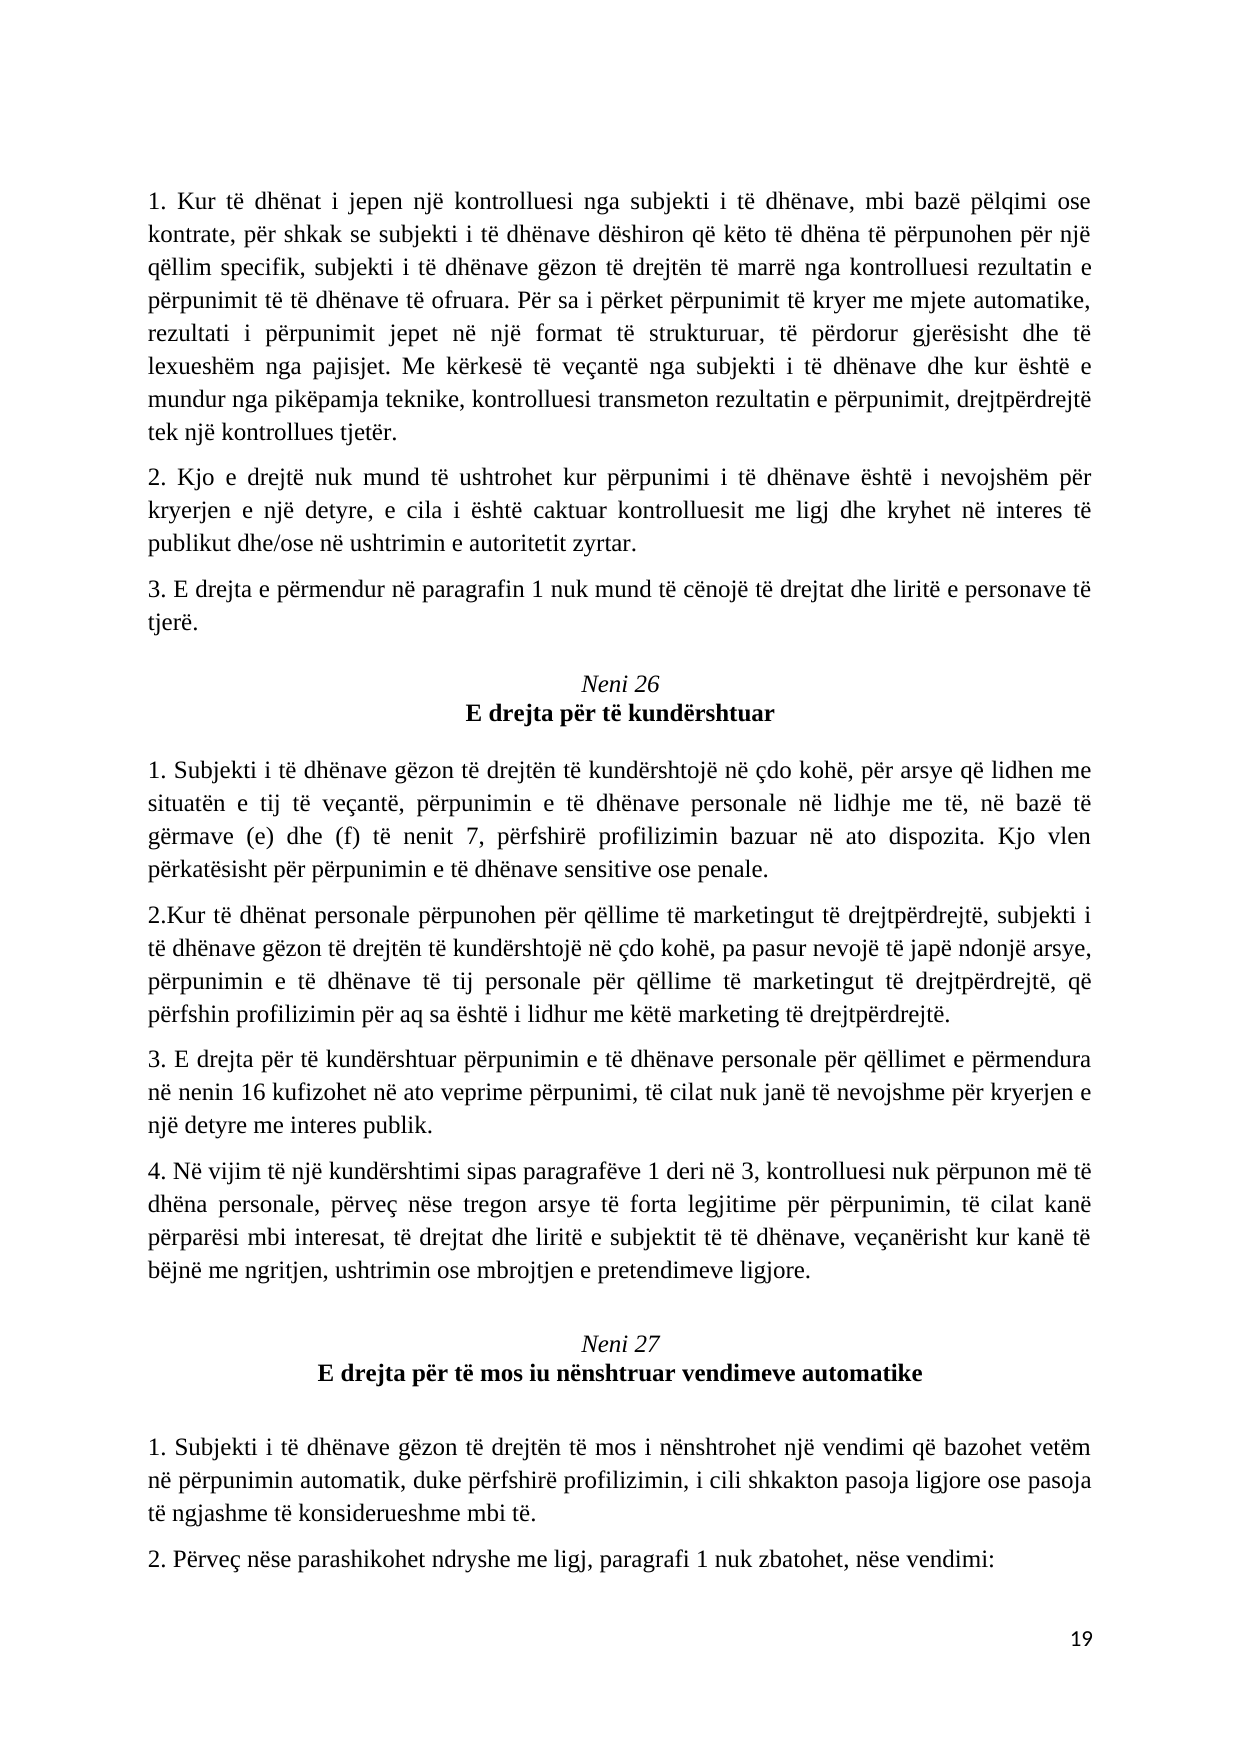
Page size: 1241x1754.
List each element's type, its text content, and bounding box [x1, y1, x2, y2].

text E drejta për të mos iu nënshtruar vendimeve automatike [148, 1358, 1093, 1387]
text 1. Subjekti i të dhënave gëzon të drejtën të kundërshtojë në çdo kohë, për arsye që lidhen me situatën e tij të veçantë, përpunimin e të dhënave personale në lidhje me të, në bazë të gërmave (e) dhe (f) të nenit 7, përfshirë profilizimin bazuar në ato dispozita. Kjo vlen përkatësisht për përpunimin e të dhënave sensitive ose penale. [148, 755, 1093, 883]
text 1. Subjekti i të dhënave gëzon të drejtën të mos i nënshtrohet një vendimi që bazohet vetëm në përpunimin automatik, duke përfshirë profilizimin, i cili shkakton pasoja ligjore ose pasoja të ngjashme të konsiderueshme mbi të. [148, 1432, 1093, 1527]
text 2.Kur të dhënat personale përpunohen për qëllime të marketingut të drejtpërdrejtë, subjekti i të dhënave gëzon të drejtën të kundërshtojë në çdo kohë, pa pasur nevojë të japë ndonjë arsye, përpunimin e të dhënave të tij personale për qëllime të marketingut të drejtpërdrejtë, që përfshin profilizimin për aq sa është i lidhur me këtë marketing të drejtpërdrejtë. [148, 900, 1093, 1027]
text 2. Përveç nëse parashikohet ndryshe me ligj, paragrafi 1 nuk zbatohet, nëse vendimi: [148, 1544, 1093, 1572]
text 1. Kur të dhënat i jepen një kontrolluesi nga subjekti i të dhënave, mbi bazë pëlqimi ose kontrate, për shkak se subjekti i të dhënave dëshiron që këto të dhëna të përpunohen për një qëllim specifik, subjekti i të dhënave gëzon të drejtën të marrë nga kontrolluesi rezultatin e përpunimit të të dhënave të ofruara. Për sa i përket përpunimit të kryer me mjete automatike, rezultati i përpunimit jepet në një format të strukturuar, të përdorur gjerësisht dhe të lexueshëm nga pajisjet. Me kërkesë të veçantë nga subjekti i të dhënave dhe kur është e mundur nga pikëpamja teknike, kontrolluesi transmeton rezultatin e përpunimit, drejtpërdrejtë tek një kontrollues tjetër. [148, 186, 1093, 446]
text Neni 26 [148, 669, 1093, 698]
text 2. Kjo e drejtë nuk mund të ushtrohet kur përpunimi i të dhënave është i nevojshëm për kryerjen e një detyre, e cila i është caktuar kontrolluesit me ligj dhe kryhet në interes të publikut dhe/ose në ushtrimin e autoritetit zyrtar. [148, 462, 1093, 557]
text 4. Në vijim të një kundërshtimi sipas paragrafëve 1 deri në 3, kontrolluesi nuk përpunon më të dhëna personale, përveç nëse tregon arsye të forta legjitime për përpunimin, të cilat kanë përparësi mbi interesat, të drejtat dhe liritë e subjektit të të dhënave, veçanërisht kur kanë të bëjnë me ngritjen, ushtrimin ose mbrojtjen e pretendimeve ligjore. [148, 1156, 1093, 1284]
text 3. E drejta e përmendur në paragrafin 1 nuk mund të cënojë të drejtat dhe liritë e personave të tjerë. [148, 574, 1093, 636]
text Neni 27 [148, 1329, 1093, 1358]
text 3. E drejta për të kundërshtuar përpunimin e të dhënave personale për qëllimet e përmendura në nenin 16 kufizohet në ato veprime përpunimi, të cilat nuk janë të nevojshme për kryerjen e një detyre me interes publik. [148, 1044, 1093, 1139]
text E drejta për të kundërshtuar [148, 698, 1093, 726]
